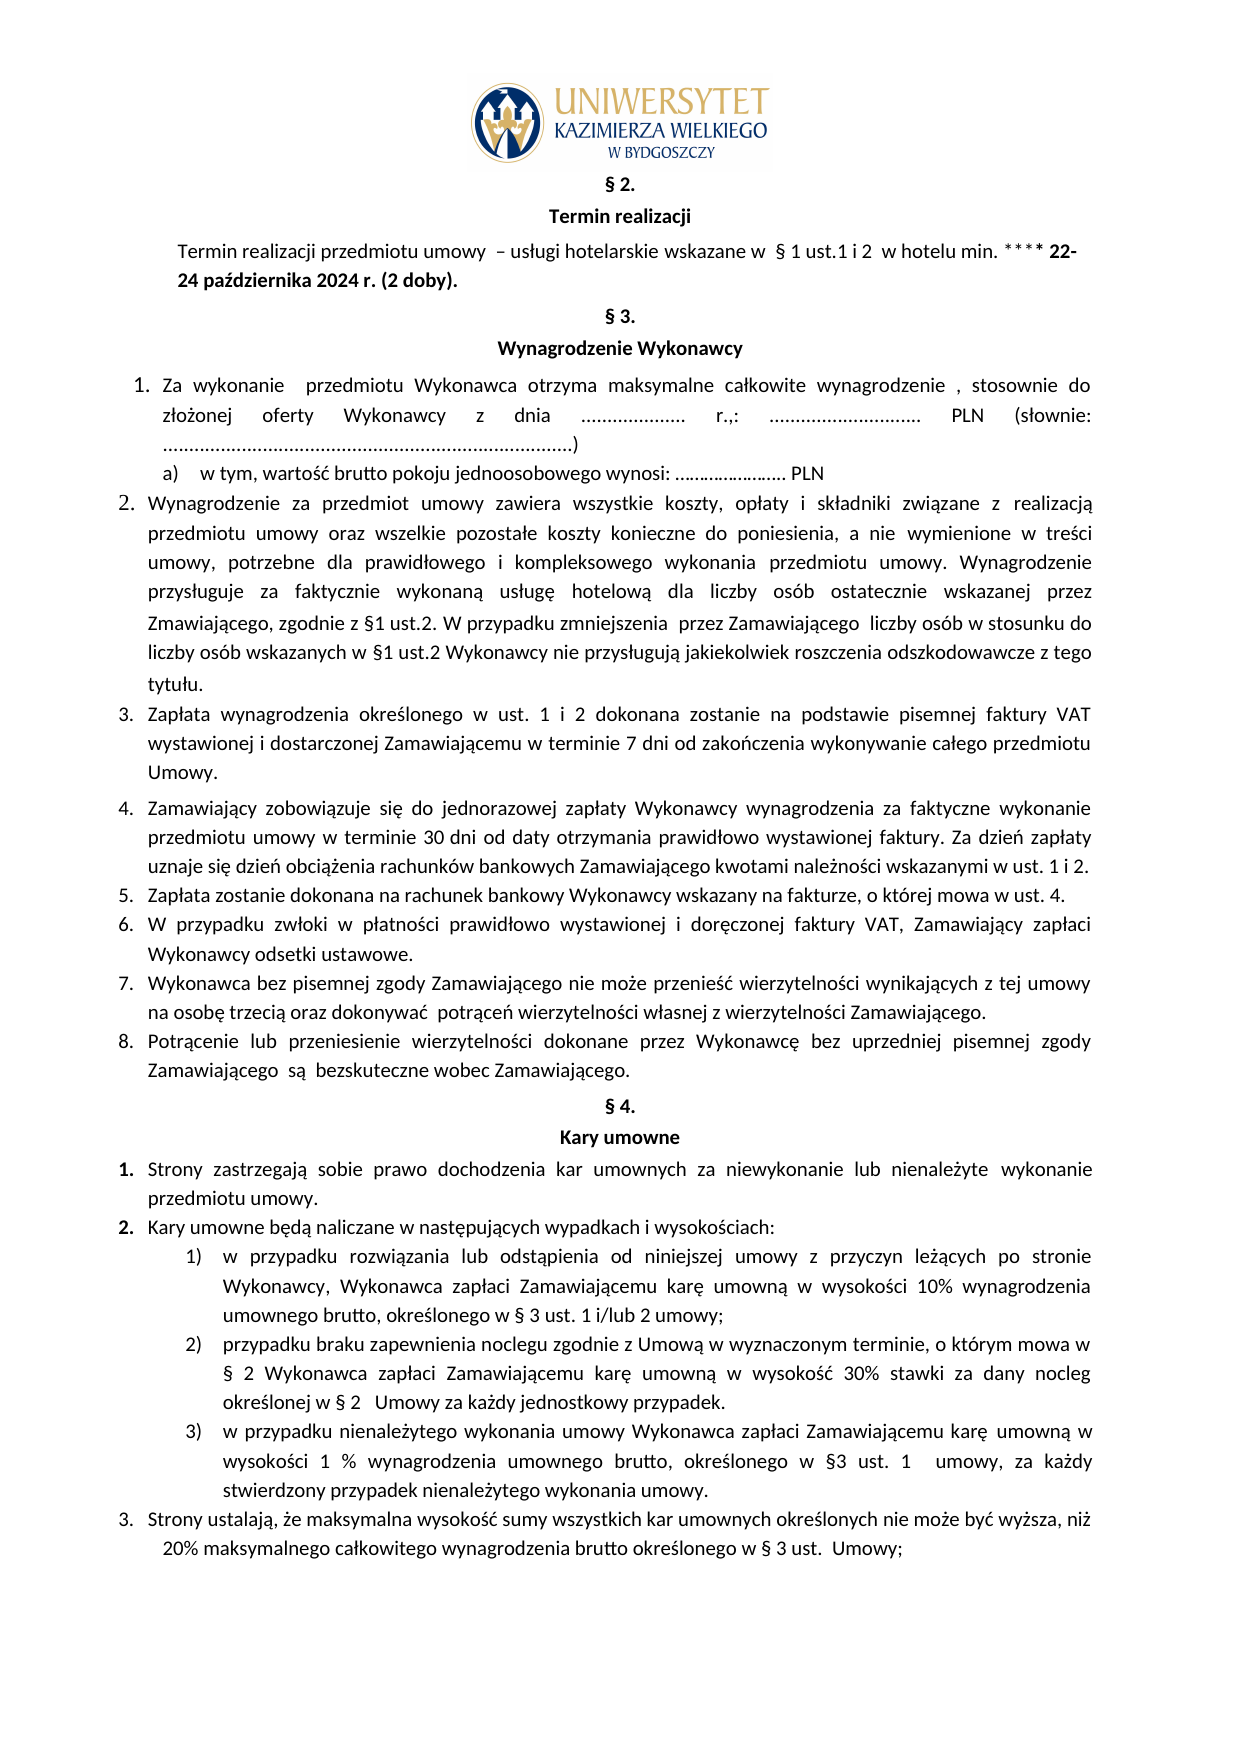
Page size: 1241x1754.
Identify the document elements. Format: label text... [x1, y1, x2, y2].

text Wynagrodzenie Wykonawcy [148, 335, 1093, 360]
list Zapłata zostanie dokonana na rachunek bankowy Wykonawcy wskazany na fakturze, o której mowa w ust. 4. [118, 882, 1093, 908]
list Wykonawca bez pisemnej zgody Zamawiającego nie może przenieść wierzytelności wynikających z tej umowy na osobę trzecią oraz dokonywać potrąceń wierzytelności własnej z wierzytelności Zamawiającego. [118, 970, 1093, 1024]
picture [467, 73, 774, 172]
list w przypadku rozwiązania lub odstąpienia od niniejszej umowy z przyczyn leżących po stronie Wykonawcy, Wykonawca zapłaci Zamawiającemu karę umowną w wysokości 10% wynagrodzenia umownego brutto, określonego w § 3 ust. 1 i/lub 2 umowy; [185, 1244, 1093, 1327]
text Termin realizacji [148, 203, 1093, 228]
list Zapłata wynagrodzenia określonego w ust. 1 i 2 dokonana zostanie na podstawie pisemnej faktury VAT wystawionej i dostarczonej Zamawiającemu w terminie 7 dni od zakończenia wykonywanie całego przedmiotu Umowy. [118, 701, 1093, 785]
list Termin realizacji przedmiotu umowy – usługi hotelarskie wskazane w § 1 ust.1 i 2 w hotelu min. **** 22-24 października 2024 r. (2 doby). [177, 238, 1093, 293]
list w tym, wartość brutto pokoju jednoosobowego wynosi: ………………….. PLN [162, 460, 1093, 486]
text § 2. [148, 171, 1093, 197]
text Kary umowne [148, 1124, 1093, 1150]
list Potrącenie lub przeniesienie wierzytelności dokonane przez Wykonawcę bez uprzedniej pisemnej zgody Zamawiającego są bezskuteczne wobec Zamawiającego. [118, 1028, 1093, 1083]
list Wynagrodzenie za przedmiot umowy zawiera wszystkie koszty, opłaty i składniki związane z realizacją przedmiotu umowy oraz wszelkie pozostałe koszty konieczne do poniesienia, a nie wymienione w treści umowy, potrzebne dla prawidłowego i kompleksowego wykonania przedmiotu umowy. Wynagrodzenie przysługuje za faktycznie wykonaną usługę hotelową dla liczby osób ostatecznie wskazanej przez Zmawiającego, zgodnie z §1 ust.2. W przypadku zmniejszenia przez Zamawiającego liczby osób w stosunku do liczby osób wskazanych w §1 ust.2 Wykonawcy nie przysługują jakiekolwiek roszczenia odszkodowawcze z tego tytułu. [118, 489, 1093, 697]
text § 4. [148, 1093, 1093, 1118]
list przypadku braku zapewnienia noclegu zgodnie z Umową w wyznaczonym terminie, o którym mowa w § 2 Wykonawca zapłaci Zamawiającemu karę umowną w wysokość 30% stawki za dany nocleg określonej w § 2 Umowy za każdy jednostkowy przypadek. [185, 1331, 1093, 1415]
list Zamawiający zobowiązuje się do jednorazowej zapłaty Wykonawcy wynagrodzenia za faktyczne wykonanie przedmiotu umowy w terminie 30 dni od daty otrzymania prawidłowo wystawionej faktury. Za dzień zapłaty uznaje się dzień obciążenia rachunków bankowych Zamawiającego kwotami należności wskazanymi w ust. 1 i 2. [118, 795, 1093, 879]
list W przypadku zwłoki w płatności prawidłowo wystawionej i doręczonej faktury VAT, Zamawiający zapłaci Wykonawcy odsetki ustawowe. [118, 912, 1093, 966]
text § 3. [148, 303, 1093, 328]
list w przypadku nienależytego wykonania umowy Wykonawca zapłaci Zamawiającemu karę umowną w wysokości 1 % wynagrodzenia umownego brutto, określonego w §3 ust. 1 umowy, za każdy stwierdzony przypadek nienależytego wykonania umowy. [185, 1419, 1093, 1502]
list Strony ustalają, że maksymalna wysokość sumy wszystkich kar umownych określonych nie może być wyższa, niż 20% maksymalnego całkowitego wynagrodzenia brutto określonego w § 3 ust. Umowy; [118, 1506, 1093, 1561]
list Kary umowne będą naliczane w następujących wypadkach i wysokościach: [118, 1214, 1093, 1240]
list Za wykonanie przedmiotu Wykonawca otrzyma maksymalne całkowite wynagrodzenie , stosownie do złożonej oferty Wykonawcy z dnia .................... r.,: ............................. PLN (słownie: ..............................................................................) [133, 370, 1093, 457]
list Strony zastrzegają sobie prawo dochodzenia kar umownych za niewykonanie lub nienależyte wykonanie przedmiotu umowy. [118, 1156, 1093, 1211]
